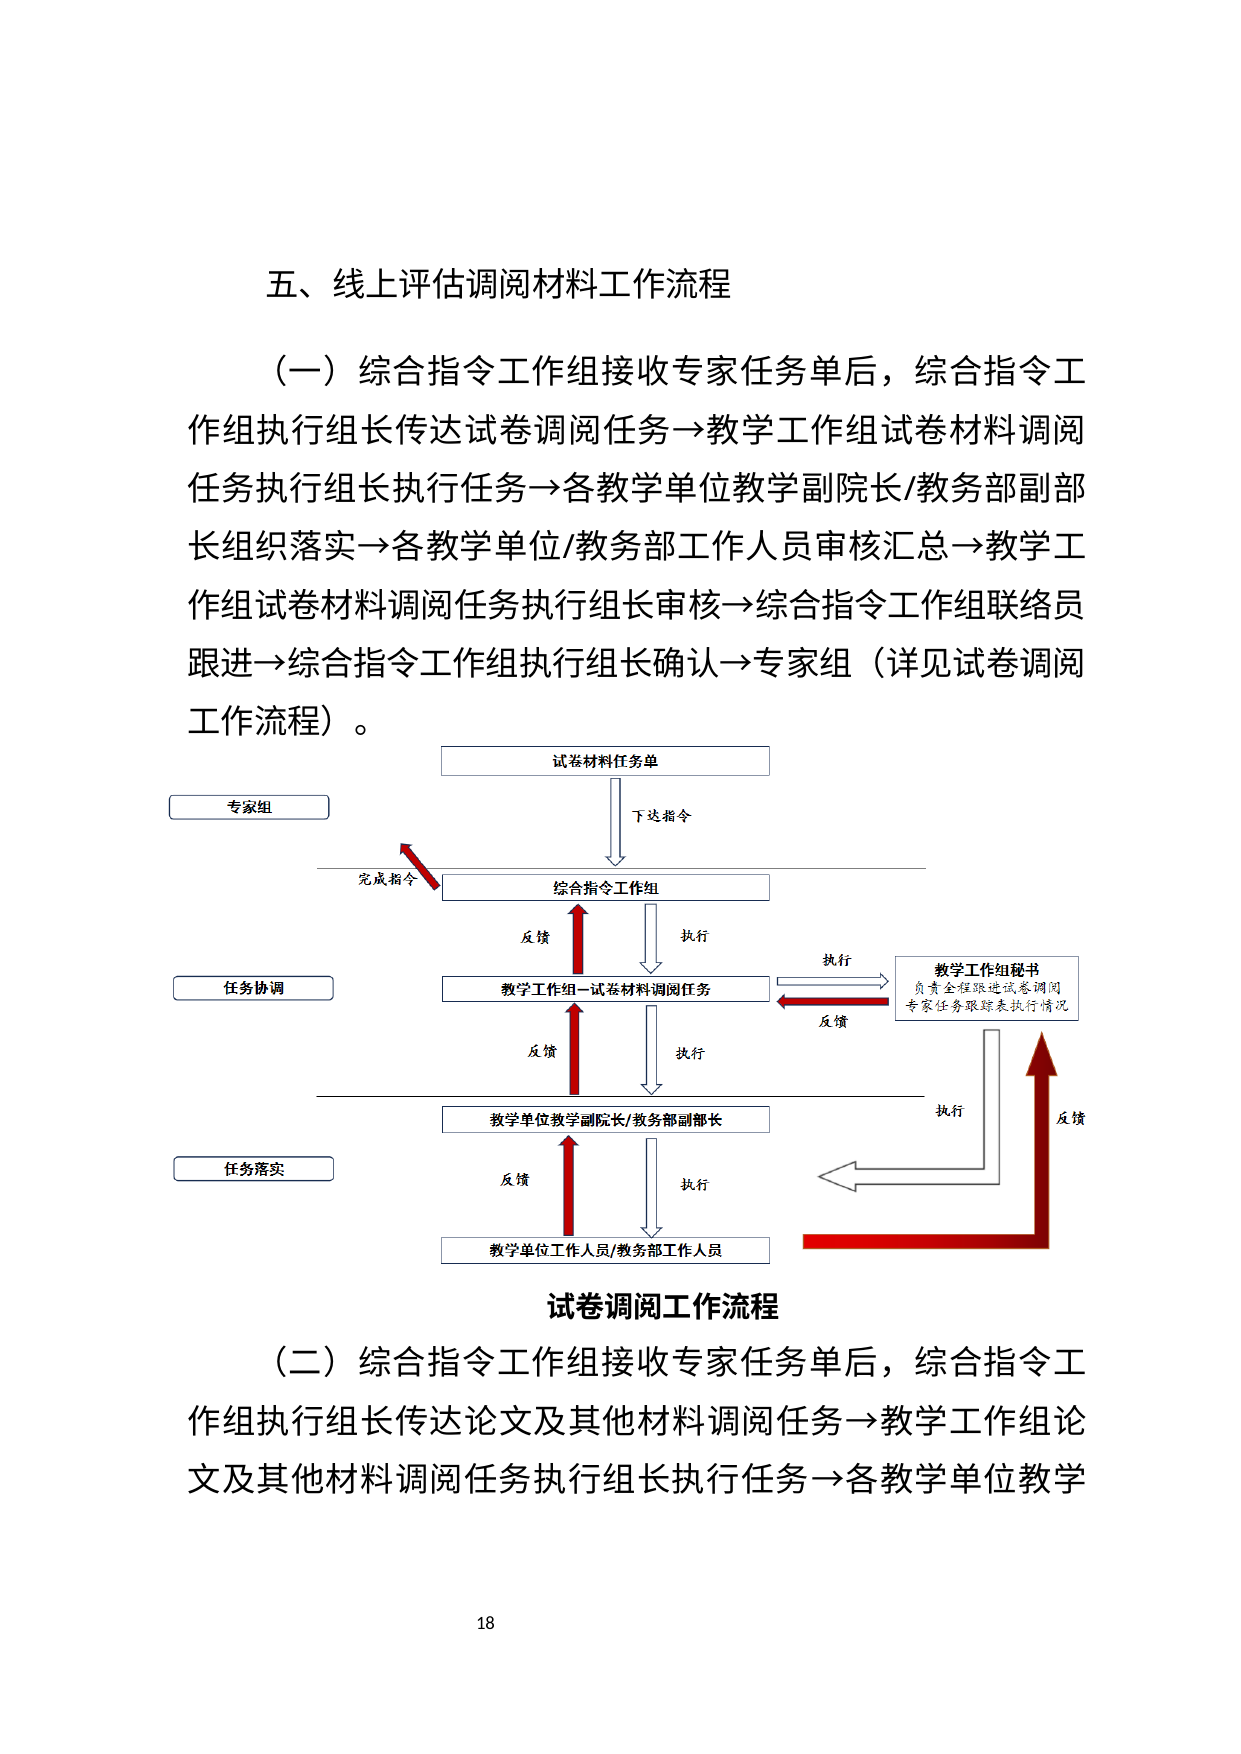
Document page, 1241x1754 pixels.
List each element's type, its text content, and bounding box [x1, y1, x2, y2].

subtitle 五、线上评估调阅材料工作流程 [165, 248, 1078, 306]
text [187, 1326, 1087, 1501]
text （一）综合指令工作组接收专家任务单后，综合指令工作组执行组长传达试卷调阅任务→教学工作组试卷材料调阅任务执行组长执行任务→各教学单位教学副院长/教务部副部长组织落实→各教学单位/教务部工作人员审核汇总→教学工作组试卷材料调阅任务执行组长审核→综合指令工作组联络员跟进→综合指令工作组执行组长确认→专家组（详见试卷调阅工作流程）。 [187, 335, 1087, 743]
picture [165, 743, 1087, 1267]
text 试卷调阅工作流程 [165, 1267, 1087, 1326]
